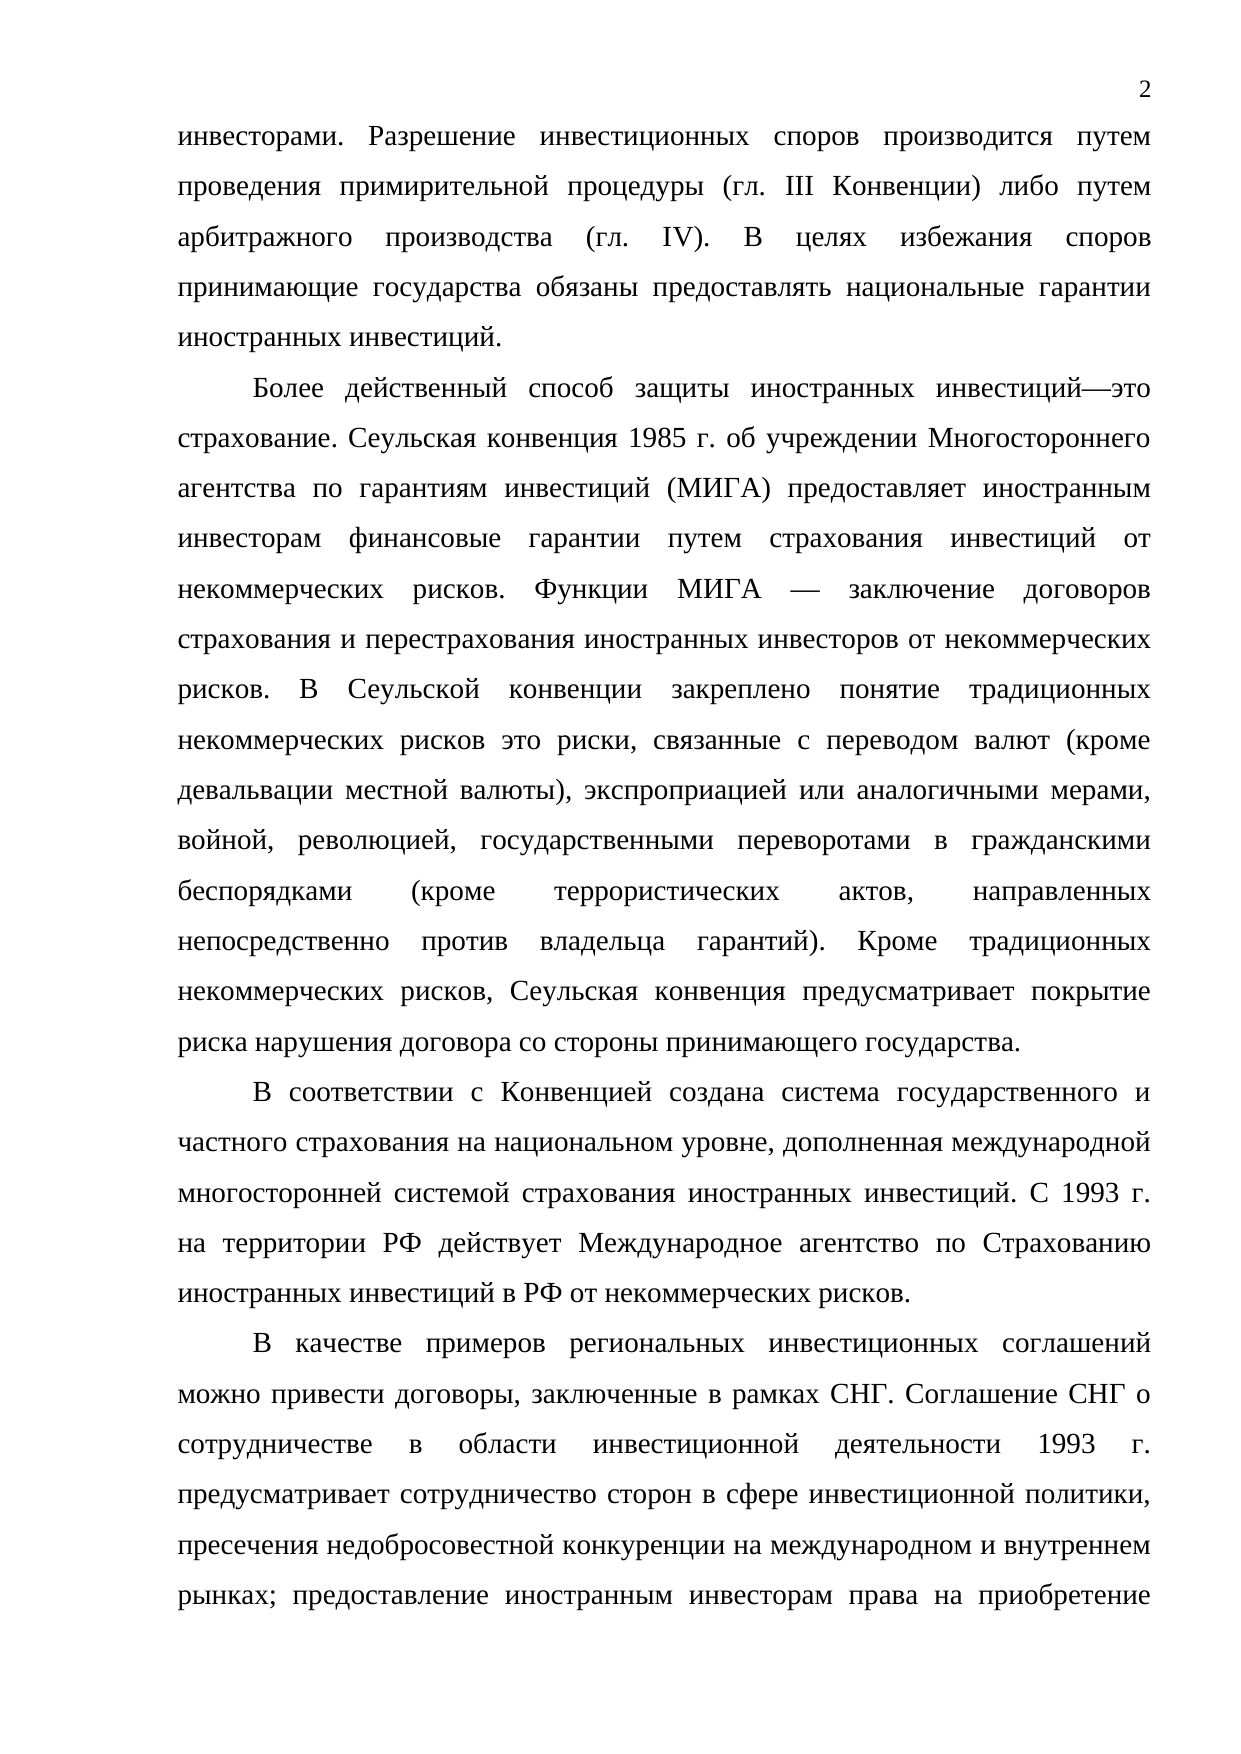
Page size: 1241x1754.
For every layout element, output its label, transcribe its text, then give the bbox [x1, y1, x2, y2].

text Более действенный способ защиты иностранных инвестиций—это страхование. Сеульская конвенция . об учреждении Многостороннего агентства по гарантиям инвестиций (МИГА) предоставляет иностранным инвесторам финансовые гарантии путем страхования инвестиций от некоммерческих рисков. Функции МИГА — заключение договоров страхования и перестрахования иностранных инвесторов от некоммерческих рисков. В Сеульской конвенции закреплено понятие традиционных некоммерческих рисков это риски, связанные с переводом валют (кроме девальвации местной валюты), экспроприацией или аналогичными мерами, войной, революцией, государственными переворотами в гражданскими беспорядками (кроме террористических актов, направленных непосредственно против владельца гарантий). Кроме традиционных некоммерческих рисков, Сеульская конвенция предусматривает покрытие риска нарушения договора со стороны принимающего государства. [177, 370, 1152, 1057]
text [177, 118, 1152, 353]
text В соответствии с Конвенцией создана система государственного и частного страхования на национальном уровне, дополненная международной многосторонней системой страхования иностранных инвестиций. С . на территории РФ действует Международное агентство по Страхованию иностранных инвестиций в РФ от некоммерческих рисков. [177, 1074, 1152, 1309]
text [177, 1326, 1152, 1611]
